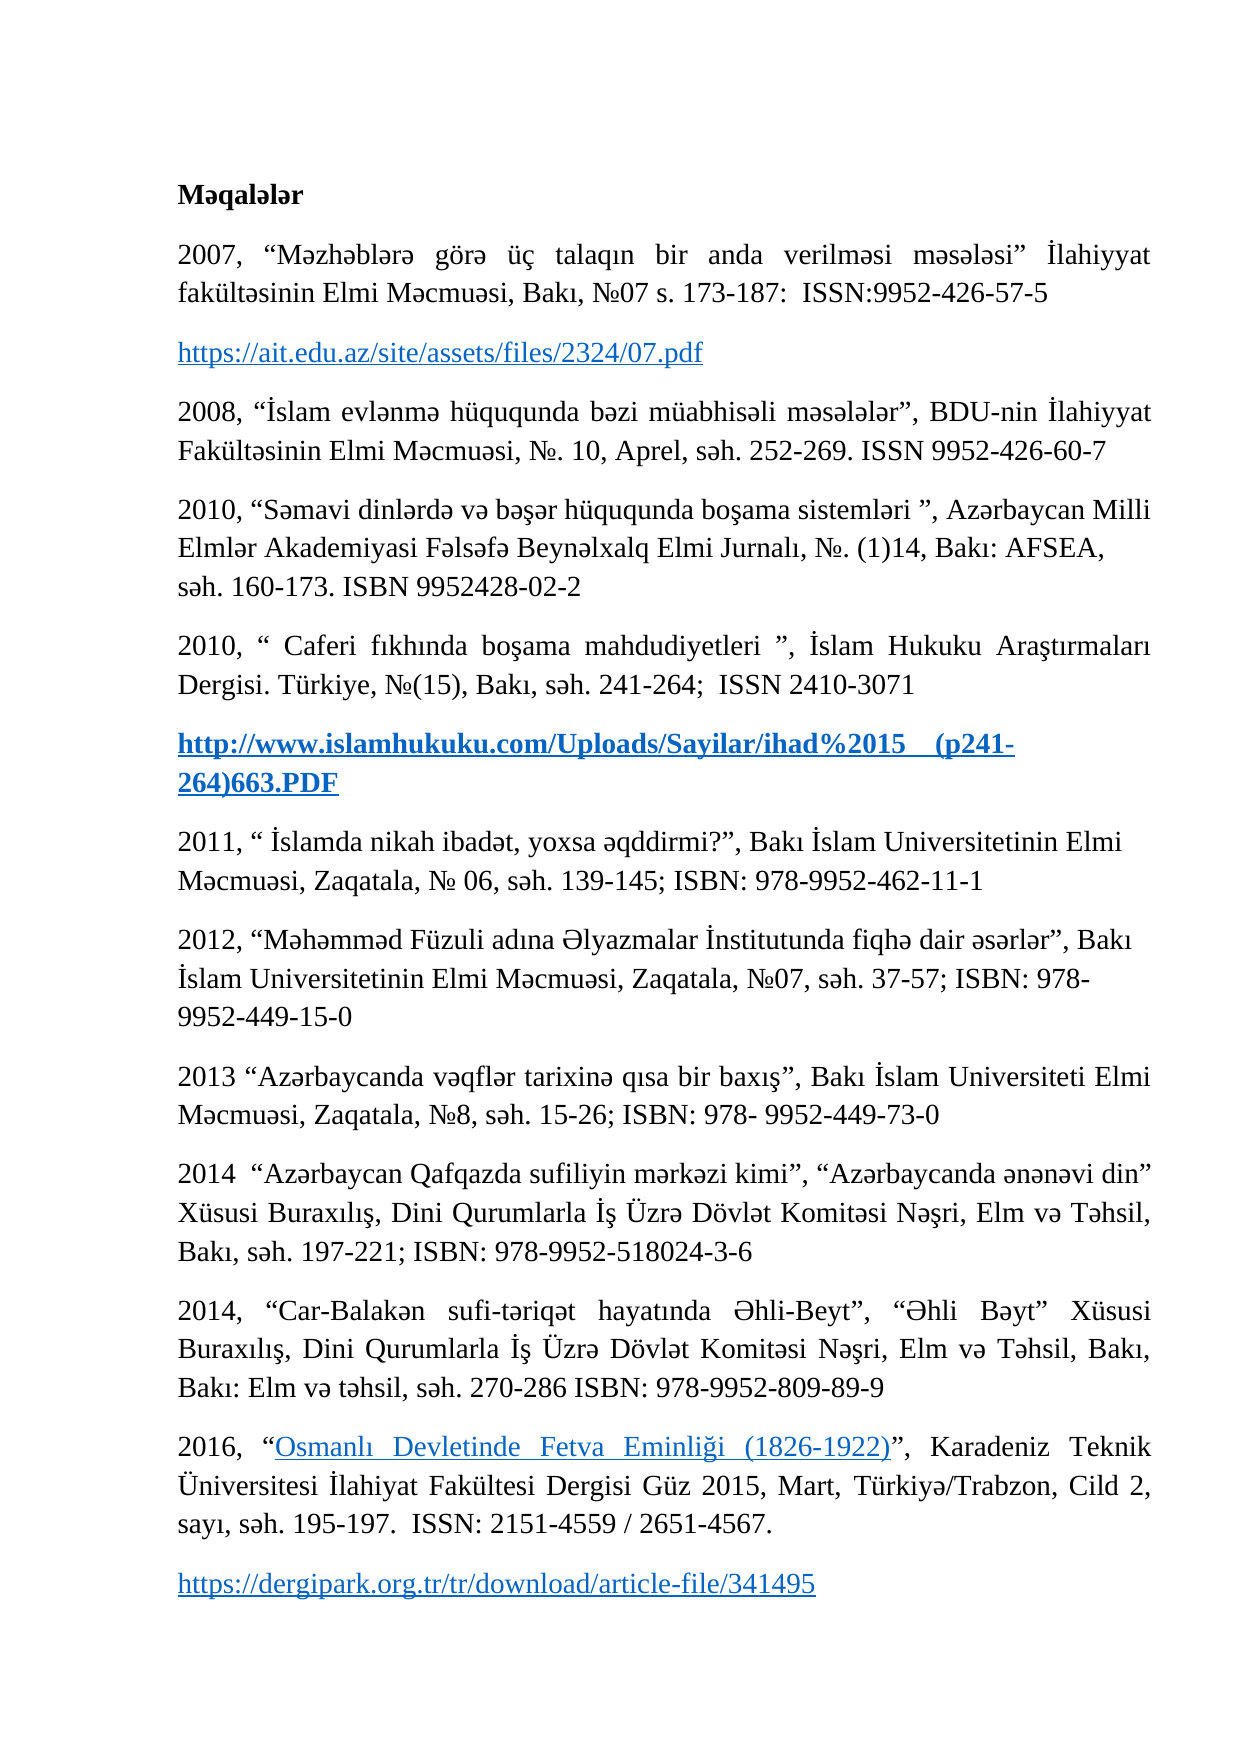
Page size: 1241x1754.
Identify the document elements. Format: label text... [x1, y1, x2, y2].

text 2010, “Səmavi dinlərdə və bəşər hüququnda boşama sistemləri ”, Azərbaycan Milli Elmlər Akademiyasi Fəlsəfə Beynəlxalq Elmi Jurnalı, №. (1)14, Bakı: AFSEA, səh. 160-173. ISBN 9952428-02-2 [177, 492, 1152, 603]
text Məqalələr [177, 177, 1152, 211]
text 2007, “Məzhəblərə görə üç talaqın bir anda verilməsi məsələsi” İlahiyyat fakültəsinin Elmi Məcmuəsi, Bakı, №07 s. 173-187: ISSN:9952-426-57-5 [177, 237, 1152, 309]
text 2013 “Azərbaycanda vəqflər tarixinə qısa bir baxış”, Bakı İslam Universiteti Elmi Məcmuəsi, Zaqatala, №8, səh. 15-26; ISBN: 978- 9952-449-73-0 [177, 1059, 1152, 1131]
text https://ait.edu.az/site/assets/files/2324/07.pdf [177, 335, 1152, 368]
text http://www.islamhukuku.com/Uploads/Sayilar/ihad%2015__(p241-264)663.PDF [177, 726, 1152, 798]
text 2011, “ İslamda nikah ibadət, yoxsa əqddirmi?”, Bakı İslam Universitetinin Elmi Məcmuəsi, Zaqatala, № 06, səh. 139-145; ISBN: 978-9952-462-11-1 [177, 824, 1152, 896]
text 2014 “Azərbaycan Qafqazda sufiliyin mərkəzi kimi”, “Azərbaycanda ənənəvi din” Xüsusi Buraxılış, Dini Qurumlarla İş Üzrə Dövlət Komitəsi Nəşri, Elm və Təhsil, Bakı, səh. 197-221; ISBN: 978-9952-518024-3-6 [177, 1157, 1152, 1267]
text https://dergipark.org.tr/tr/download/article-file/341495 [177, 1566, 1152, 1599]
text 2010, “ Caferi fıkhında boşama mahdudiyetleri ”, İslam Hukuku Araştırmaları Dergisi. Türkiye, №(15), Bakı, səh. 241-264; ISSN 2410-3071 [177, 628, 1152, 701]
text 2008, “İslam evlənmə hüququnda bəzi müabhisəli məsələlər”, BDU-nin İlahiyyat Fakültəsinin Elmi Məcmuəsi, №. 10, Aprel, səh. 252-269. ISSN 9952-426-60-7 [177, 394, 1152, 466]
text 2012, “Məhəmməd Füzuli adına Əlyazmalar İnstitutunda fiqhə dair əsərlər”, Bakı İslam Universitetinin Elmi Məcmuəsi, Zaqatala, №07, səh. 37-57; ISBN: 978-9952-449-15-0 [177, 922, 1152, 1033]
text 2014, “Car-Balakən sufi-təriqət hayatında Əhli-Beyt”, “Əhli Bəyt” Xüsusi Buraxılış, Dini Qurumlarla İş Üzrə Dövlət Komitəsi Nəşri, Elm və Təhsil, Bakı, Bakı: Elm və təhsil, səh. 270-286 ISBN: 978-9952-809-89-9 [177, 1293, 1152, 1404]
text 2016, “Osmanlı Devletinde Fetva Eminliği (1826-1922)”, Karadeniz Teknik Üniversitesi İlahiyat Fakültesi Dergisi Güz 2015, Mart, Türkiyə/Trabzon, Cild 2, sayı, səh. 195-197. ISSN: 2151-4559 / 2651-4567. [177, 1429, 1152, 1540]
